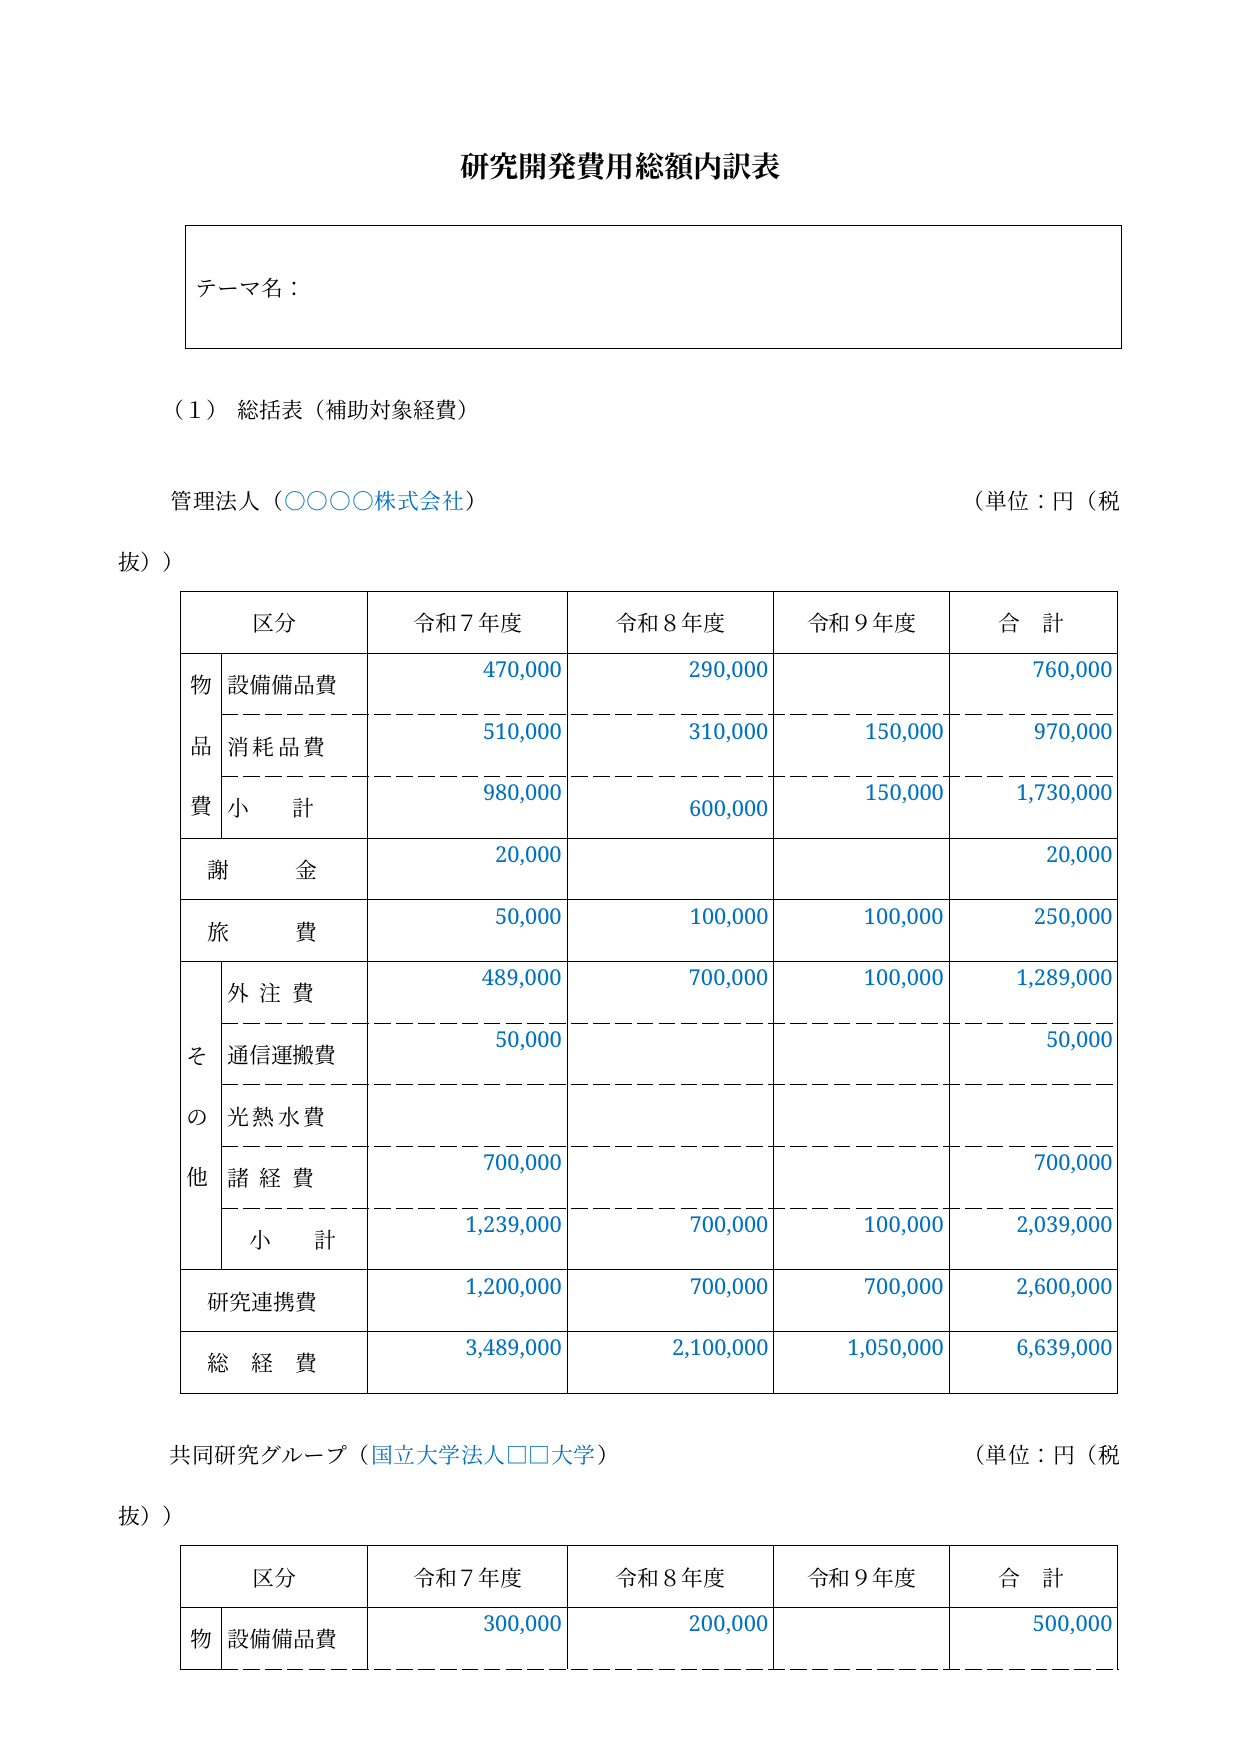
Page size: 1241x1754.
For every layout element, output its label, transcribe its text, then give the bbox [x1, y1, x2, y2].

table_cell 諸経費 [222, 1146, 367, 1208]
text 共同研究グループ（国立大学法人□□大学） （単位：円（税抜）） [118, 1424, 1122, 1545]
table_cell 物 品 費 [181, 1608, 221, 1669]
table_cell [774, 1608, 949, 1669]
table_cell 設備備品費 [222, 654, 367, 714]
table_cell 700,000 [568, 1270, 773, 1331]
table_cell [774, 1146, 949, 1208]
table_cell 100,000 [774, 900, 949, 961]
table_cell 2,100,000 [568, 1332, 773, 1393]
table_cell [774, 1084, 949, 1146]
table_cell 470,000 [368, 654, 567, 714]
table_cell 3,489,000 [368, 1332, 567, 1393]
table_cell 970,000 [950, 714, 1117, 776]
table_cell 謝 金 [181, 839, 367, 899]
table_cell 250,000 [950, 900, 1117, 961]
table_cell 1,730,000 [950, 776, 1117, 838]
table_cell [950, 1084, 1117, 1146]
table_cell 600,000 [568, 776, 773, 838]
table_cell 760,000 [950, 654, 1117, 714]
text 管理法人（○○○○株式会社） （単位：円（税抜）） [118, 470, 1122, 591]
table_cell 小 計 [222, 1208, 367, 1269]
table_cell 設備備品費 [222, 1608, 367, 1669]
table_cell 小 計 [222, 776, 367, 838]
table_cell 1,050,000 [774, 1332, 949, 1393]
table_cell [368, 1084, 567, 1146]
text 研究開発費用総額内訳表 [118, 134, 1122, 195]
table_cell そ の 他 [181, 962, 221, 1269]
table_cell 50,000 [368, 900, 567, 961]
table_header 区分 [181, 1546, 367, 1607]
table_cell 外注費 [222, 962, 367, 1023]
table_cell 光熱水費 [222, 1084, 367, 1146]
table_cell 50,000 [368, 1023, 567, 1084]
table_cell 150,000 [774, 714, 949, 776]
table_cell 総 経 費 [181, 1332, 367, 1393]
table_cell 20,000 [368, 839, 567, 899]
table_cell [568, 1084, 773, 1146]
table_header 令和８年度 [568, 592, 773, 653]
table_cell 2,039,000 [950, 1208, 1117, 1269]
table_cell 700,000 [774, 1270, 949, 1331]
table_cell [568, 1146, 773, 1208]
table_cell 1,289,000 [950, 962, 1117, 1023]
list 総括表（補助対象経費） [162, 379, 1122, 439]
table_cell 489,000 [368, 962, 567, 1023]
table_cell 100,000 [774, 1208, 949, 1269]
table_cell 500,000 [950, 1608, 1117, 1669]
table_cell 研究連携費 [181, 1270, 367, 1331]
table_cell 消耗品費 [222, 714, 367, 776]
table_header 合 計 [950, 592, 1117, 653]
table_header 合 計 [950, 1546, 1117, 1607]
table_cell 700,000 [568, 1208, 773, 1269]
table_cell [774, 654, 949, 714]
table_cell [568, 1023, 773, 1084]
table_cell 100,000 [568, 900, 773, 961]
table_header テーマ名： [186, 226, 1121, 347]
table_cell 1,200,000 [368, 1270, 567, 1331]
table_cell 300,000 [368, 1608, 567, 1669]
table_cell 150,000 [774, 776, 949, 838]
table_header 令和７年度 [368, 1546, 567, 1607]
table_cell 20,000 [950, 839, 1117, 899]
table_cell 物 品 費 [181, 654, 221, 838]
table_cell 6,639,000 [950, 1332, 1117, 1393]
table_header 令和７年度 [368, 592, 567, 653]
table_cell 310,000 [568, 714, 773, 776]
table_header 令和９年度 [774, 592, 949, 653]
table_header 区分 [181, 592, 367, 653]
table_cell 200,000 [568, 1608, 773, 1669]
table_cell 50,000 [950, 1023, 1117, 1084]
table_cell 290,000 [568, 654, 773, 714]
table_cell 100,000 [774, 962, 949, 1023]
table_header 令和９年度 [774, 1546, 949, 1607]
table_cell [774, 1023, 949, 1084]
table_cell 旅 費 [181, 900, 367, 961]
table_cell [774, 839, 949, 899]
table_cell 700,000 [368, 1146, 567, 1208]
table_header 令和８年度 [568, 1546, 773, 1607]
table_cell 980,000 [368, 776, 567, 838]
table_cell 510,000 [368, 714, 567, 776]
table_cell 700,000 [950, 1146, 1117, 1208]
table_cell 通信運搬費 [222, 1023, 367, 1084]
table_cell 2,600,000 [950, 1270, 1117, 1331]
table_cell 1,239,000 [368, 1208, 567, 1269]
table_cell [568, 839, 773, 899]
table_cell 700,000 [568, 962, 773, 1023]
